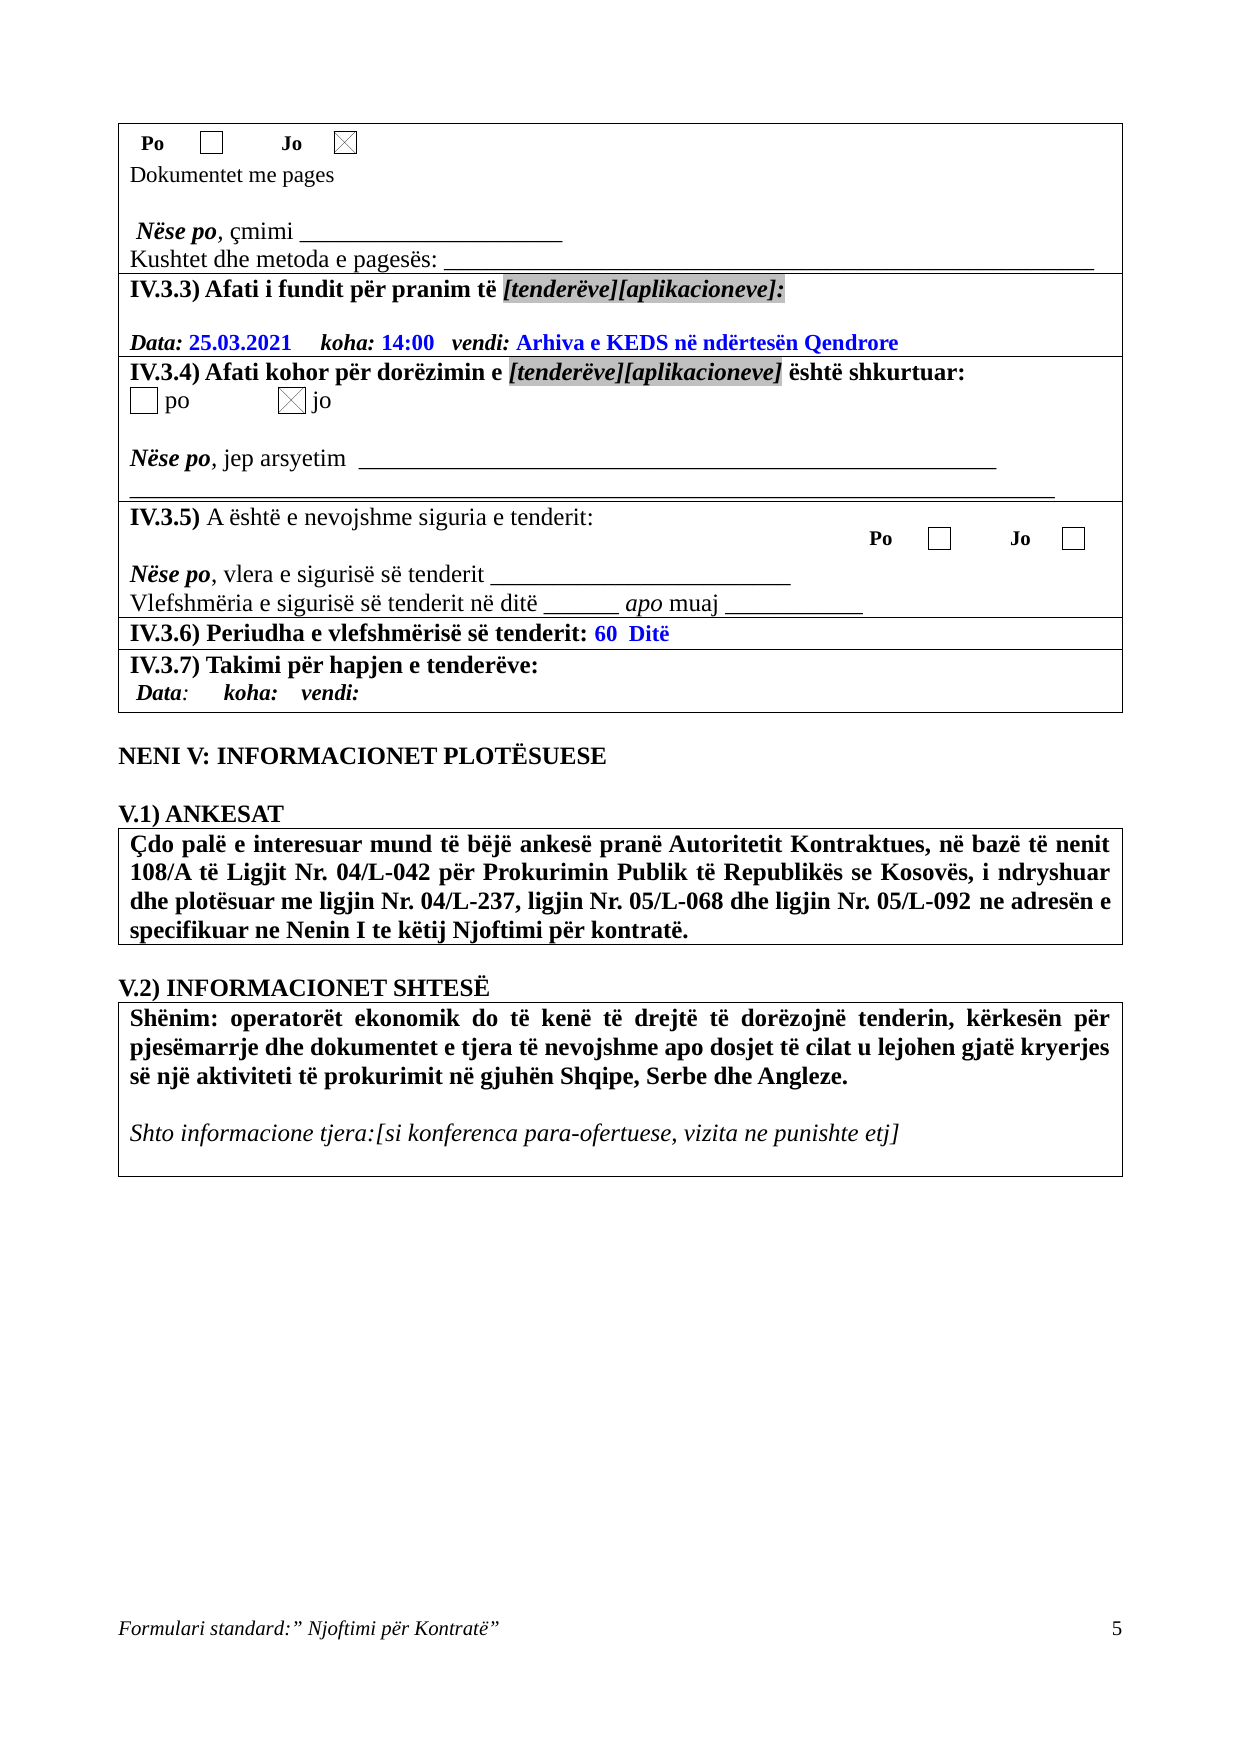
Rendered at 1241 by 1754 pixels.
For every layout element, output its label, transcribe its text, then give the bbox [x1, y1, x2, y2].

text V.1) ANKESAT [118, 799, 1122, 828]
text NENI V: INFORMACIONET PLOTËSUESE [118, 741, 1122, 770]
table_cell IV.3.5) A është e nevojshme siguria e tenderit: Nëse po, vlera e sigurisë së tenderit ________________________ Vlefshmëria e sigurisë së tenderit në ditë ______ apo muaj ___________ [119, 502, 1122, 617]
table_header Shënim: operatorët ekonomik do të kenë të drejtë të dorëzojnë tenderin, kërkesën për pjesëmarrje dhe dokumentet e tjera të nevojshme apo dosjet të cilat u lejohen gjatë kryerjes së një aktiviteti të prokurimit në gjuhën Shqipe, Serbe dhe Angleze. Shto informacione tjera:[si konferenca para-ofertuese, vizita ne punishte etj] [119, 1003, 1122, 1176]
table_cell IV.3.4) Afati kohor për dorëzimin e [tenderëve][aplikacioneve] është shkurtuar: po jo Nëse po, jep arsyetim ___________________________________________________ __________________________________________________________________________ [119, 357, 1122, 501]
table_header Çdo palë e interesuar mund të bëjë ankesë pranë Autoritetit Kontraktues, në bazë të nenit 108/A të Ligjit Nr. 04/L-042 për Prokurimin Publik të Republikës se Kosovës, i ndryshuar dhe plotësuar me ligjin Nr. 04/L-237, ligjin Nr. 05/L-068 dhe ligjin Nr. 05/L-092 ne adresën e specifikuar ne Nenin I te këtij Njoftimi për kontratë. [119, 829, 1122, 944]
table_cell IV.3.6) Periudha e vlefshmërisë së tenderit: 60 Ditë [119, 618, 1122, 649]
table_cell Dokumentet me pages Nëse po, çmimi _____________________ Kushtet dhe metoda e pagesës: ____________________________________________________ [119, 124, 1122, 273]
table_cell IV.3.3) Afati i fundit për pranim të [tenderëve][aplikacioneve]: Data: 25.03.2021 koha: 14:00 vendi: Arhiva e KEDS në ndërtesën Qendrore [119, 274, 1122, 356]
table_cell IV.3.7) Takimi për hapjen e tenderëve: Data: koha: vendi: [119, 650, 1122, 712]
text V.2) INFORMACIONET SHTESË [118, 973, 1122, 1002]
